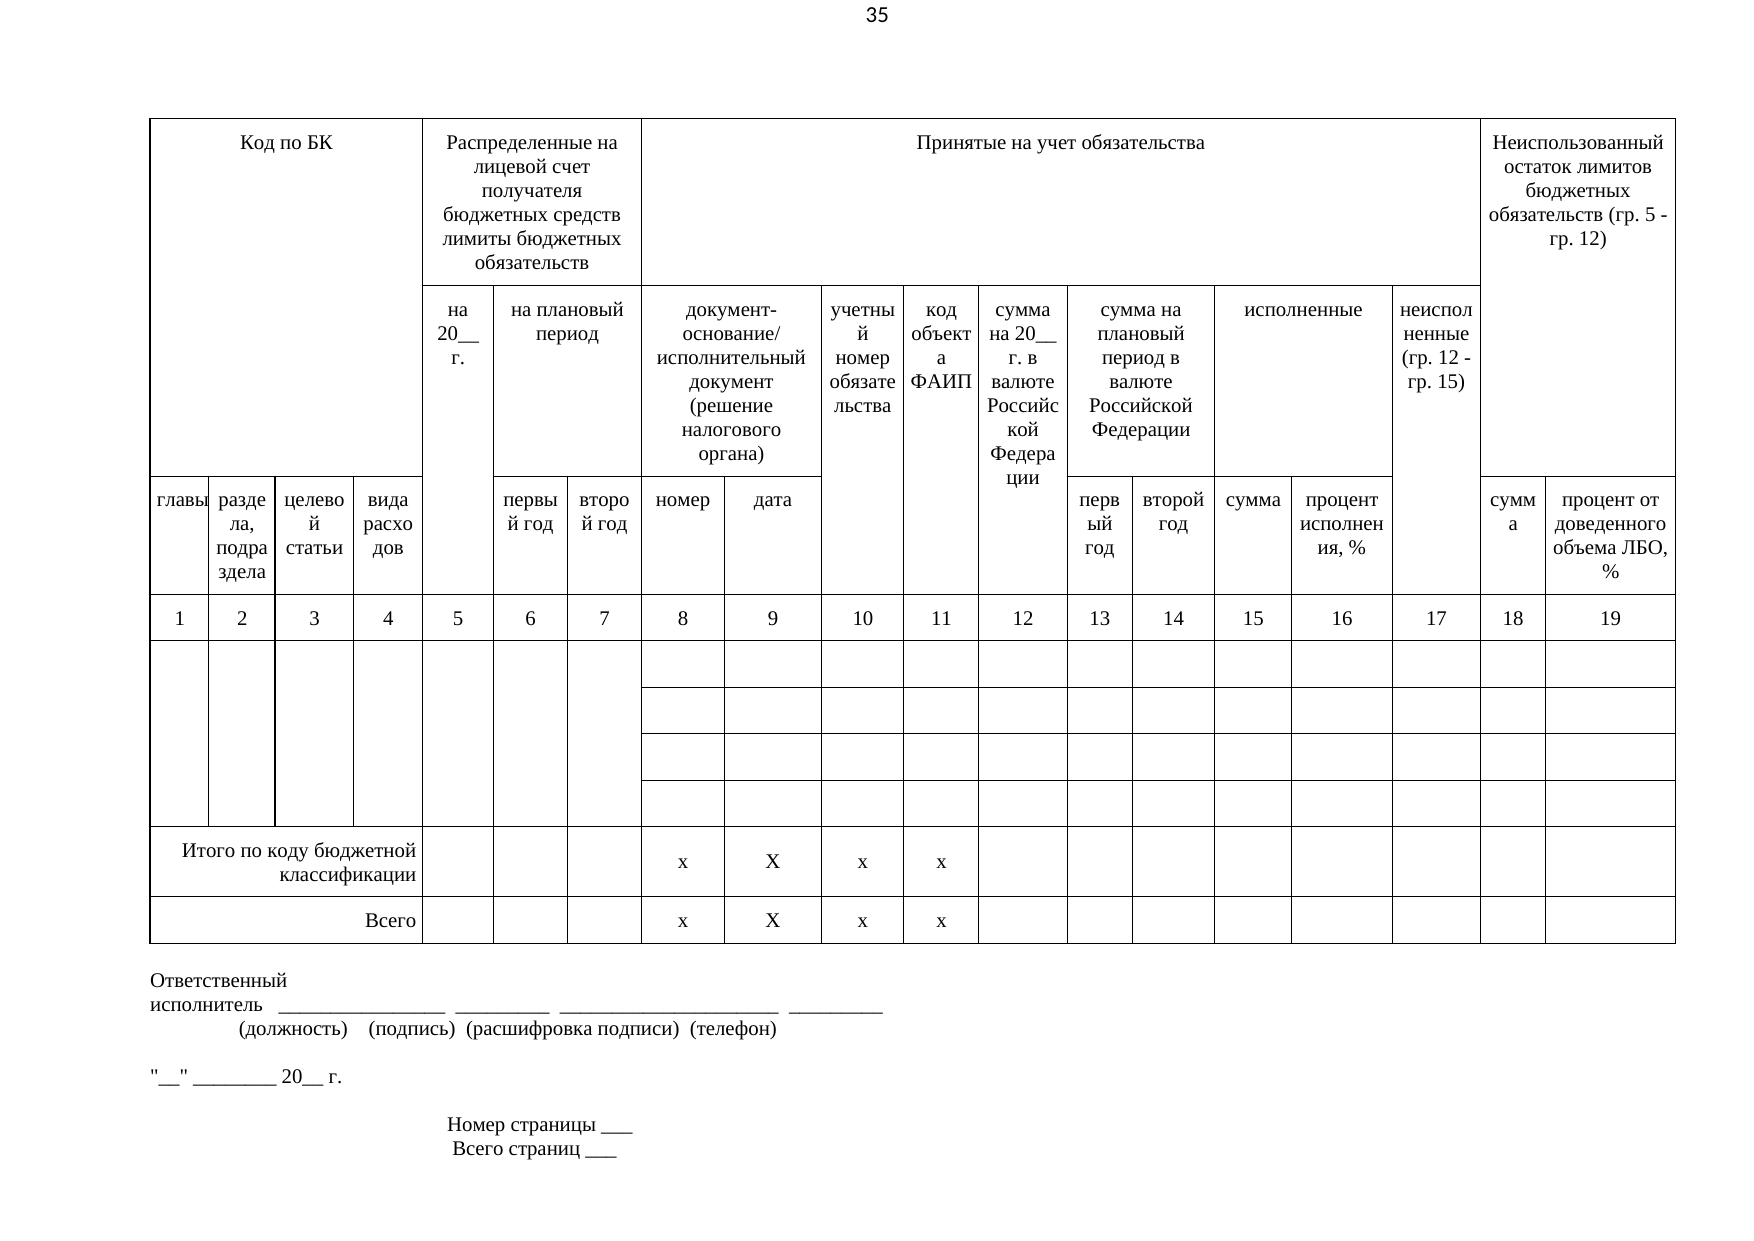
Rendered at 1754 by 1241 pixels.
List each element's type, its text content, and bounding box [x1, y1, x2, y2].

table_cell Всего [151, 897, 422, 943]
table_cell [568, 641, 641, 826]
text "__" ________ 20__ г. [150, 1064, 1604, 1088]
table_cell целевой статьи [276, 477, 353, 594]
table_cell 5 [423, 595, 493, 640]
table_cell 14 [1133, 595, 1214, 640]
table_cell дата [725, 477, 821, 594]
table_header Код по БК [151, 119, 422, 476]
table_cell главы [151, 477, 208, 594]
table_cell [1292, 688, 1392, 733]
table_cell [354, 641, 422, 826]
table_cell 2 [209, 595, 274, 640]
table_cell [1133, 781, 1214, 826]
table_cell [904, 734, 978, 779]
table_cell 19 [1546, 595, 1675, 640]
table_cell [979, 641, 1067, 687]
table_cell [979, 897, 1067, 943]
table_cell [1393, 827, 1480, 896]
table_cell первый год [494, 477, 567, 594]
table_cell [1133, 827, 1214, 896]
text Номер страницы ___ [150, 1112, 1604, 1136]
table_cell раздела, подраздела [209, 477, 274, 594]
table_cell [642, 641, 724, 687]
table_cell [1133, 897, 1214, 943]
table_cell сумма [1215, 477, 1291, 594]
table_cell [979, 781, 1067, 826]
table_cell x [822, 827, 903, 896]
table_cell второй год [568, 477, 641, 594]
table_cell [209, 641, 274, 826]
table_cell сумма на 20__ г. в валюте Российской Федерации [979, 286, 1067, 594]
table_cell [1068, 641, 1132, 687]
table_cell [1393, 781, 1480, 826]
table_cell [1546, 781, 1675, 826]
text Ответственный [150, 968, 1604, 992]
table_cell [1068, 688, 1132, 733]
table_cell 16 [1292, 595, 1392, 640]
table_cell [1546, 734, 1675, 779]
table_cell [1481, 781, 1545, 826]
table_cell [822, 734, 903, 779]
table_cell [1481, 734, 1545, 779]
table_cell x [642, 827, 724, 896]
table_cell 6 [494, 595, 567, 640]
table_cell 17 [1393, 595, 1480, 640]
table_cell сумма на плановый период в валюте Российской Федерации [1068, 286, 1214, 476]
table_cell [1068, 781, 1132, 826]
table_cell [494, 827, 567, 896]
table_cell [1215, 688, 1291, 733]
table_header Неиспользованный остаток лимитов бюджетных обязательств (гр. 5 - гр. 12) [1481, 119, 1675, 476]
text Всего страниц ___ [150, 1136, 1604, 1160]
table_cell [494, 641, 567, 826]
table_cell [822, 641, 903, 687]
table_cell [1393, 734, 1480, 779]
table_cell исполненные [1215, 286, 1392, 476]
table_cell неисполненные (гр. 12 - гр. 15) [1393, 286, 1480, 594]
table_cell [725, 781, 821, 826]
table_cell [1481, 827, 1545, 896]
table_cell сумма [1481, 477, 1545, 594]
table_cell [1292, 641, 1392, 687]
table_cell [1546, 641, 1675, 687]
table_cell процент от доведенного объема ЛБО, % [1546, 477, 1675, 594]
table_cell [423, 897, 493, 943]
table_cell [904, 641, 978, 687]
table_cell [1215, 734, 1291, 779]
table_cell на плановый период [494, 286, 641, 476]
table_cell [1292, 781, 1392, 826]
table_cell 13 [1068, 595, 1132, 640]
table_cell x [904, 897, 978, 943]
table_cell 12 [979, 595, 1067, 640]
table_cell [276, 641, 353, 826]
table_cell [1068, 897, 1132, 943]
table_cell x [904, 827, 978, 896]
text (должность) (подпись) (расшифровка подписи) (телефон) [150, 1016, 1604, 1040]
table_cell [423, 641, 493, 826]
table_header Распределенные на лицевой счет получателя бюджетных средств лимиты бюджетных обязательств [423, 119, 641, 285]
table_cell [904, 781, 978, 826]
table_cell 10 [822, 595, 903, 640]
table_cell документ-основание/исполнительный документ (решение налогового органа) [642, 286, 821, 476]
table_cell [151, 641, 208, 826]
table_header Принятые на учет обязательства [642, 119, 1480, 285]
table_cell [568, 827, 641, 896]
table_cell [1546, 688, 1675, 733]
table_cell 4 [354, 595, 422, 640]
table_cell [1393, 688, 1480, 733]
table_cell [1481, 688, 1545, 733]
table_cell [1068, 734, 1132, 779]
table_cell [1393, 641, 1480, 687]
table_cell 8 [642, 595, 724, 640]
table_cell [1546, 827, 1675, 896]
table_cell 15 [1215, 595, 1291, 640]
table_cell [1292, 827, 1392, 896]
table_cell [979, 734, 1067, 779]
table_cell 1 [151, 595, 208, 640]
table_cell x [642, 897, 724, 943]
table_cell [1481, 641, 1545, 687]
table_cell Итого по коду бюджетной классификации [151, 827, 422, 896]
table_cell 9 [725, 595, 821, 640]
table_cell [904, 688, 978, 733]
table_cell [725, 641, 821, 687]
table_cell [1133, 688, 1214, 733]
table_cell [642, 688, 724, 733]
table_cell [1292, 897, 1392, 943]
table_cell [822, 781, 903, 826]
table_cell [1215, 897, 1291, 943]
table_cell второй год [1133, 477, 1214, 594]
table_cell [1481, 897, 1545, 943]
table_cell 18 [1481, 595, 1545, 640]
table_cell [1393, 897, 1480, 943]
table_cell первый год [1068, 477, 1132, 594]
table_cell [1133, 641, 1214, 687]
table_cell [1215, 641, 1291, 687]
table_cell [642, 781, 724, 826]
table_cell [1292, 734, 1392, 779]
table_cell [822, 688, 903, 733]
table_cell [423, 827, 493, 896]
table_cell [725, 734, 821, 779]
table_cell [1215, 827, 1291, 896]
table_cell [1215, 781, 1291, 826]
table_cell [725, 688, 821, 733]
table_cell код объекта ФАИП [904, 286, 978, 594]
table_cell [642, 734, 724, 779]
table_cell вида расходов [354, 477, 422, 594]
table_cell 7 [568, 595, 641, 640]
text исполнитель ________________ _________ _____________________ _________ [150, 992, 1604, 1016]
table_cell [568, 897, 641, 943]
table_cell [979, 827, 1067, 896]
table_cell номер [642, 477, 724, 594]
table_cell учетный номер обязательства [822, 286, 903, 594]
table_cell [1133, 734, 1214, 779]
table_cell [494, 897, 567, 943]
table_cell [1068, 827, 1132, 896]
table_cell x [822, 897, 903, 943]
table_cell на 20__ г. [423, 286, 493, 594]
table_cell 3 [276, 595, 353, 640]
table_cell X [725, 897, 821, 943]
table_cell процент исполнения, % [1292, 477, 1392, 594]
table_cell [979, 688, 1067, 733]
table_cell X [725, 827, 821, 896]
table_cell 11 [904, 595, 978, 640]
table_cell [1546, 897, 1675, 943]
